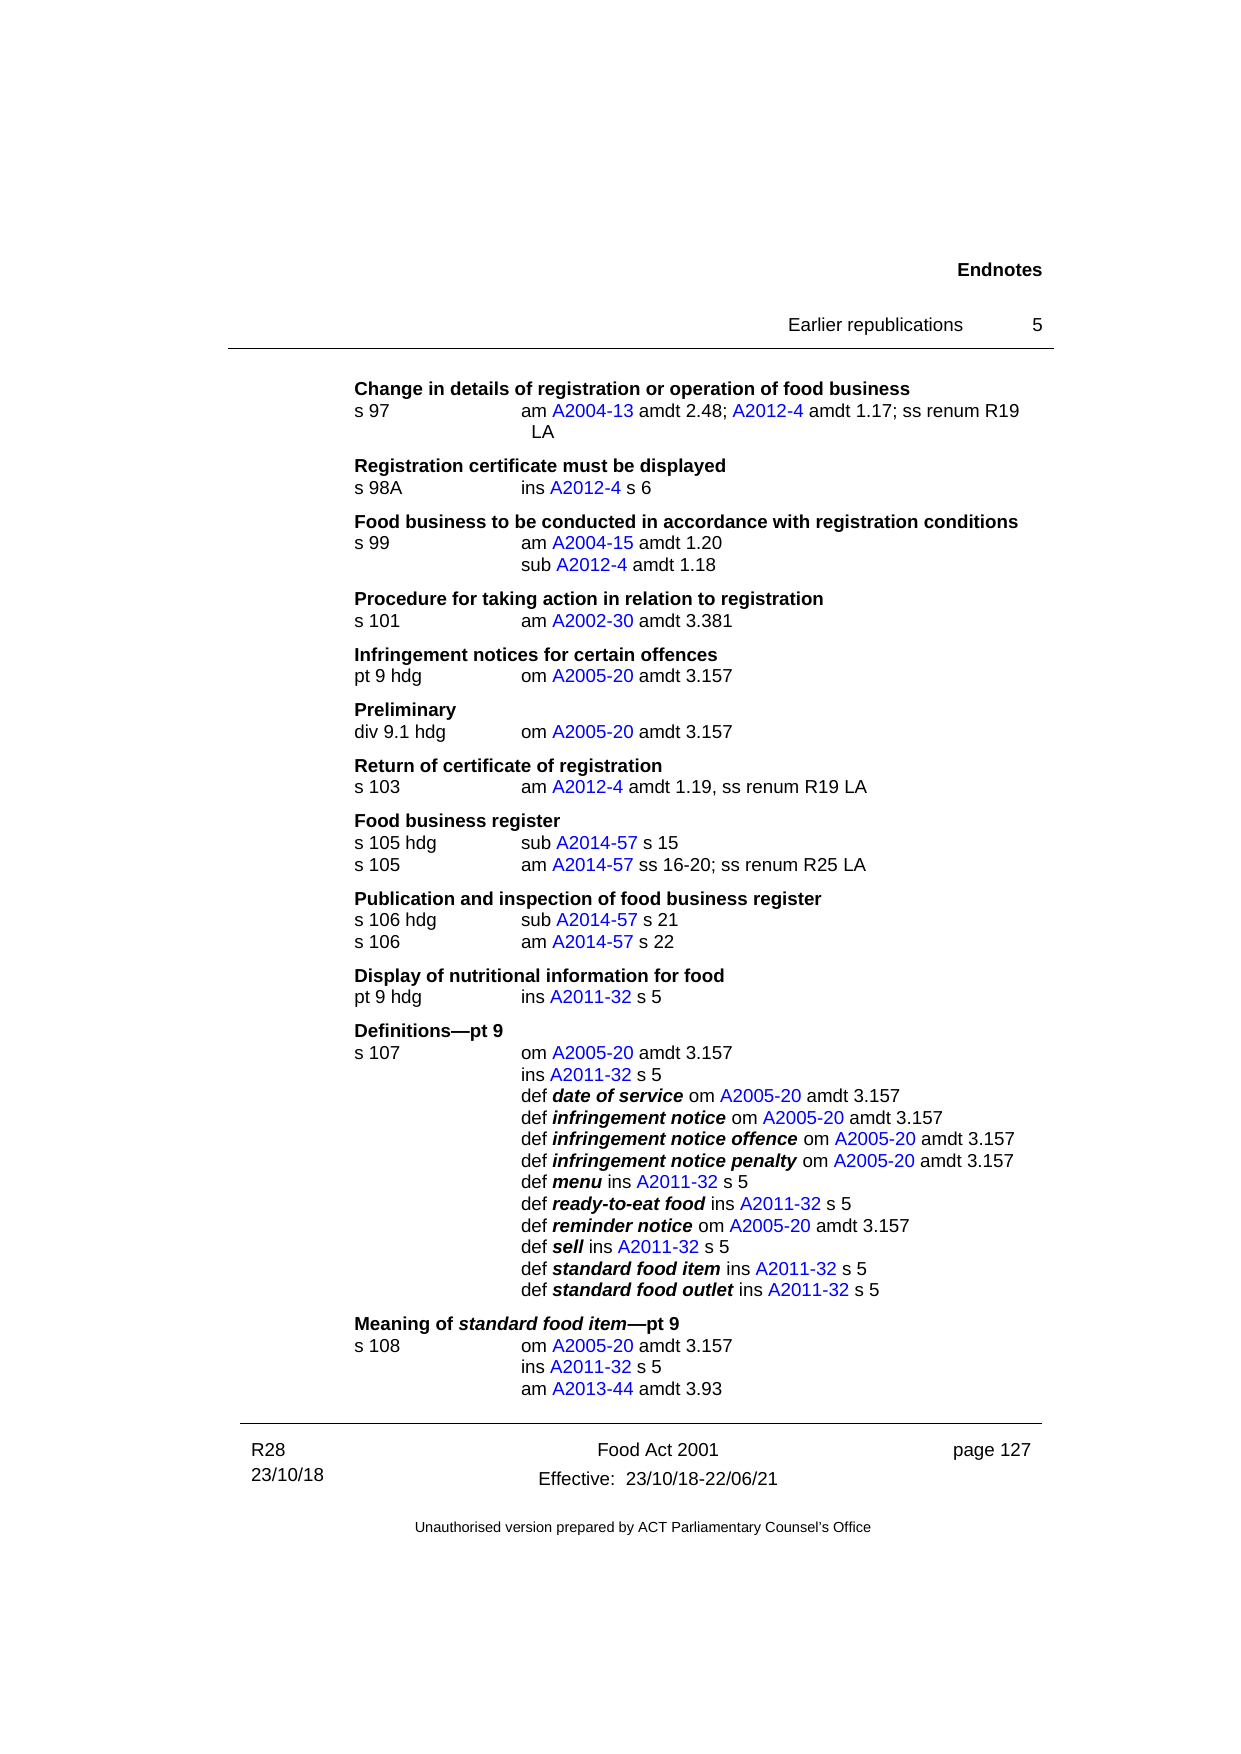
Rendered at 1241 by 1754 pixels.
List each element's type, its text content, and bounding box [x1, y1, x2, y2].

text Food business register [354, 810, 1042, 832]
text ins A2011-32 s 5 [354, 1356, 1042, 1378]
text s 106 hdg sub A2014-57 s 21 [354, 909, 1042, 931]
text Publication and inspection of food business register [354, 887, 1042, 909]
text sub A2012-4 amdt 1.18 [354, 554, 1042, 575]
text def standard food item ins A2011-32 s 5 [354, 1257, 1042, 1279]
text s 99 am A2004-15 amdt 1.20 [354, 532, 1042, 554]
text Procedure for taking action in relation to registration [354, 588, 1042, 609]
text div 9.1 hdg om A2005-20 amdt 3.157 [354, 721, 1042, 742]
text s 103 am A2012-4 amdt 1.19, ss renum R19 LA [354, 776, 1042, 798]
text s 105 hdg sub A2014-57 s 15 [354, 832, 1042, 853]
text Display of nutritional information for food [354, 965, 1042, 986]
text def infringement notice penalty om A2005-20 amdt 3.157 [354, 1150, 1042, 1171]
text s 108 om A2005-20 amdt 3.157 [354, 1335, 1042, 1356]
text def menu ins A2011-32 s 5 [354, 1171, 1042, 1193]
text Preliminary [354, 699, 1042, 721]
text Meaning of standard food item—pt 9 [354, 1313, 1042, 1335]
text def reminder notice om A2005-20 amdt 3.157 [354, 1214, 1042, 1236]
text def ready-to-eat food ins A2011-32 s 5 [354, 1193, 1042, 1214]
text def infringement notice om A2005-20 amdt 3.157 [354, 1107, 1042, 1128]
text def standard food outlet ins A2011-32 s 5 [354, 1279, 1042, 1301]
text s 101 am A2002-30 amdt 3.381 [354, 609, 1042, 631]
text am A2013-44 amdt 3.93 [354, 1378, 1042, 1399]
text pt 9 hdg om A2005-20 amdt 3.157 [354, 665, 1042, 687]
text def infringement notice offence om A2005-20 amdt 3.157 [354, 1128, 1042, 1150]
text Food business to be conducted in accordance with registration conditions [354, 511, 1042, 532]
text Infringement notices for certain offences [354, 643, 1042, 665]
text Registration certificate must be displayed [354, 455, 1042, 477]
text def date of service om A2005-20 amdt 3.157 [354, 1085, 1042, 1107]
text Change in details of registration or operation of food business [354, 378, 1042, 399]
text ins A2011-32 s 5 [354, 1063, 1042, 1085]
text Definitions—pt 9 [354, 1020, 1042, 1042]
text def sell ins A2011-32 s 5 [354, 1236, 1042, 1257]
text pt 9 hdg ins A2011-32 s 5 [354, 986, 1042, 1008]
text s 98A ins A2012-4 s 6 [354, 477, 1042, 498]
text s 105 am A2014-57 ss 16-20; ss renum R25 LA [354, 853, 1042, 875]
text s 107 om A2005-20 amdt 3.157 [354, 1042, 1042, 1063]
text s 106 am A2014-57 s 22 [354, 931, 1042, 952]
text s 97 am A2004-13 amdt 2.48; A2012-4 amdt 1.17; ss renum R19 LA [354, 399, 1042, 442]
text Return of certificate of registration [354, 755, 1042, 776]
